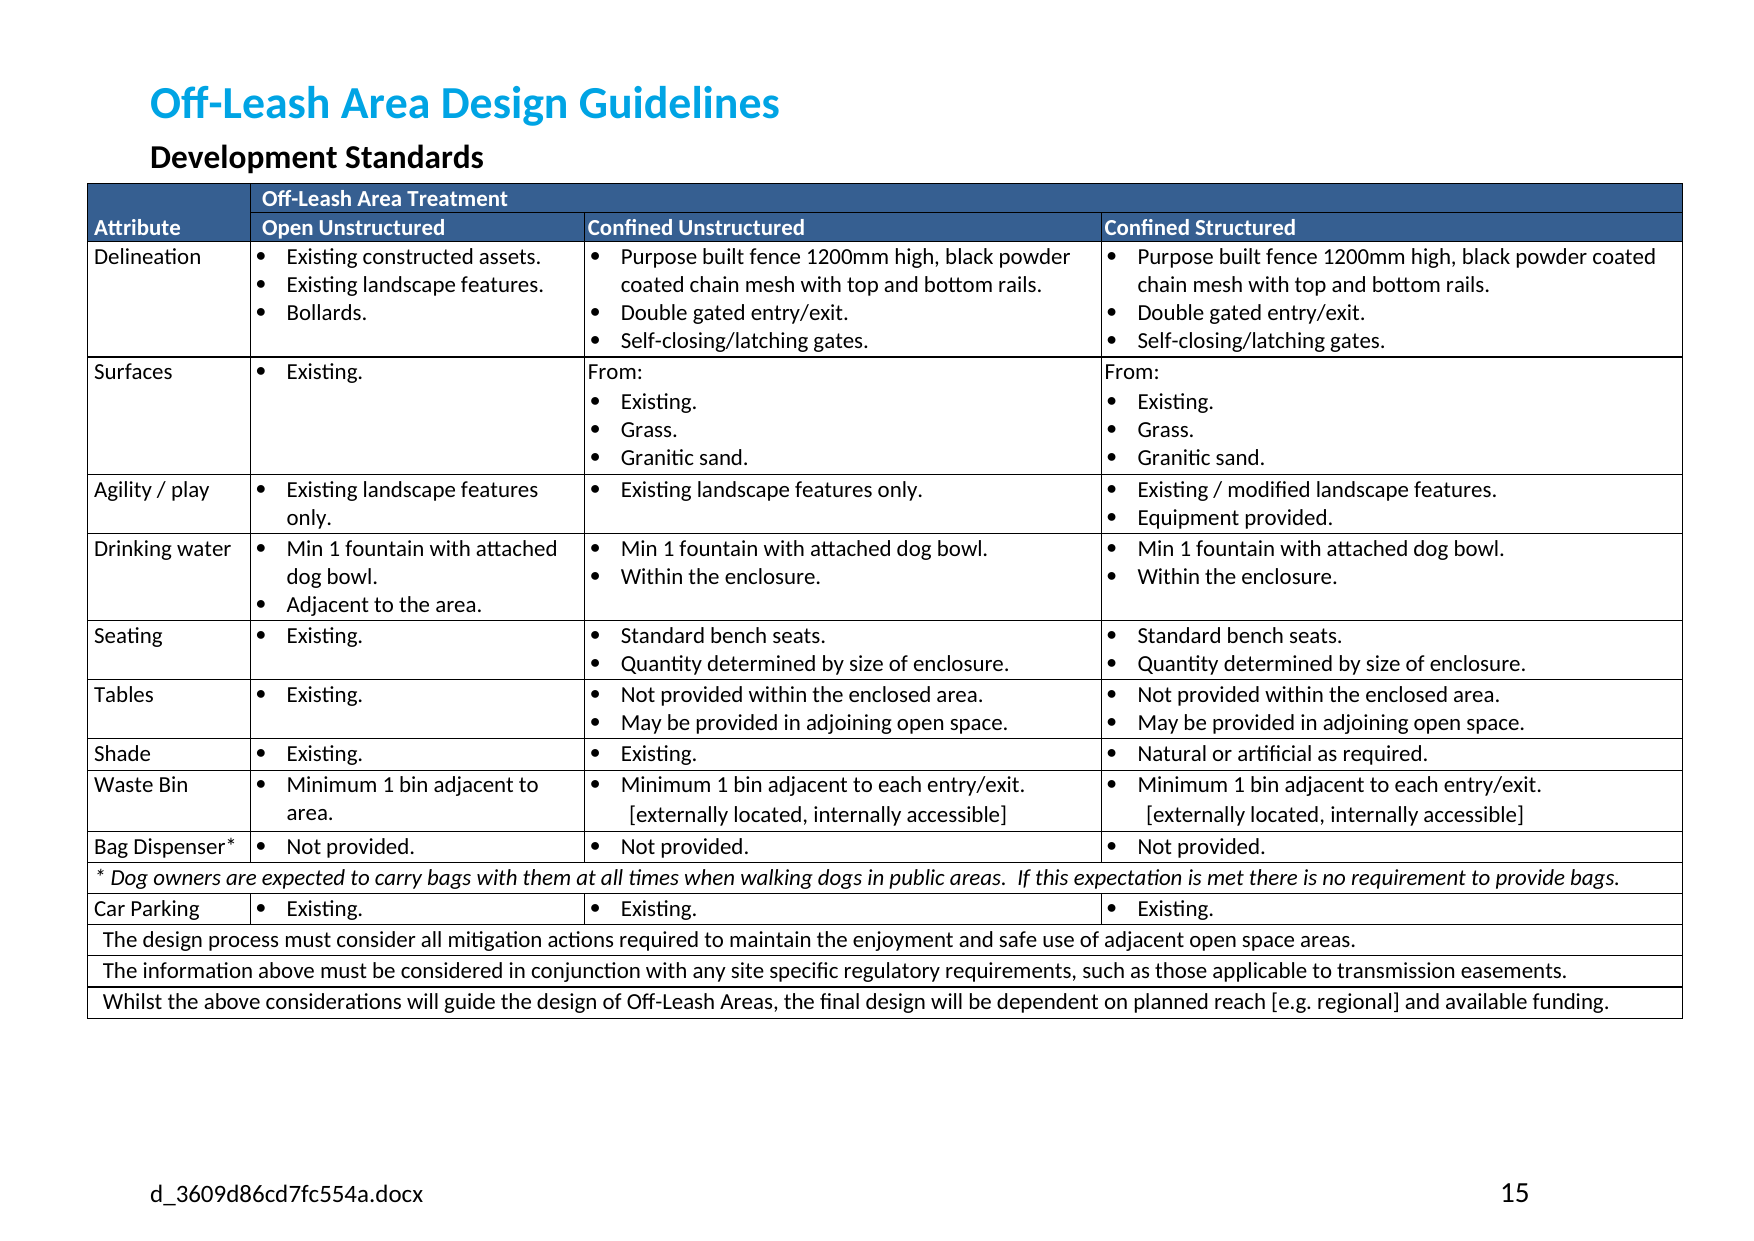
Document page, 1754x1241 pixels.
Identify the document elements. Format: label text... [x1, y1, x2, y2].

table_cell Min 1 fountain with attached dog bowl. Within the enclosure. [1102, 534, 1682, 620]
table_cell Existing landscape features only. [585, 475, 1101, 533]
table_cell From: Existing. Grass. Granitic sand. [1102, 358, 1682, 474]
table_cell Existing. [1102, 894, 1682, 924]
table_cell Existing / modified landscape features. Equipment provided. [1102, 475, 1682, 533]
table_cell Existing. [251, 358, 584, 474]
table_cell The design process must consider all mitigation actions required to maintain the enjoyment and safe use of adjacent open space areas. [88, 925, 1682, 955]
table_cell Waste Bin [88, 771, 250, 831]
table_cell From: Existing. Grass. Granitic sand. [585, 358, 1101, 474]
table_cell Existing. [251, 894, 584, 924]
table_cell Existing landscape features only. [251, 475, 584, 533]
table_cell The information above must be considered in conjunction with any site specific regulatory requirements, such as those applicable to transmission easements. [88, 956, 1682, 986]
subtitle Off-Leash Area Design Guidelines [150, 74, 1680, 130]
table_cell Seating [88, 621, 250, 679]
table_cell Purpose built fence 1200mm high, black powder coated chain mesh with top and bottom rails. Double gated entry/exit. Self-closing/latching gates. [1102, 242, 1682, 356]
table_cell Car Parking [88, 894, 250, 924]
table_cell Minimum 1 bin adjacent to each entry/exit. [externally located, internally accessible] [585, 771, 1101, 831]
table_cell Minimum 1 bin adjacent to area. [251, 771, 584, 831]
table_cell Natural or artificial as required. [1102, 739, 1682, 769]
table_cell Min 1 fountain with attached dog bowl. Within the enclosure. [585, 534, 1101, 620]
table_cell Not provided. [585, 832, 1101, 862]
table_cell Surfaces [88, 358, 250, 474]
table_cell Confined Unstructured [585, 213, 1101, 241]
table_cell * Dog owners are expected to carry bags with them at all times when walking dogs in public areas. If this expectation is met there is no requirement to provide bags. [88, 863, 1682, 893]
table_cell Delineation [88, 242, 250, 356]
table_cell Bag Dispenser* [88, 832, 250, 862]
table_cell Confined Structured [1102, 213, 1682, 241]
table_cell Not provided. [251, 832, 584, 862]
table_header Off-Leash Area Treatment [251, 184, 1682, 212]
table_cell Min 1 fountain with attached dog bowl. Adjacent to the area. [251, 534, 584, 620]
table_cell Not provided within the enclosed area. May be provided in adjoining open space. [1102, 680, 1682, 738]
table_cell Existing. [251, 621, 584, 679]
table_cell Minimum 1 bin adjacent to each entry/exit. [externally located, internally accessible] [1102, 771, 1682, 831]
table_cell Existing constructed assets. Existing landscape features. Bollards. [251, 242, 584, 356]
table_cell Existing. [251, 680, 584, 738]
table_cell Open Unstructured [251, 213, 584, 241]
table_cell Existing. [585, 739, 1101, 769]
table_cell Not provided within the enclosed area. May be provided in adjoining open space. [585, 680, 1101, 738]
table_cell Drinking water [88, 534, 250, 620]
table_cell Purpose built fence 1200mm high, black powder coated chain mesh with top and bottom rails. Double gated entry/exit. Self-closing/latching gates. [585, 242, 1101, 356]
subtitle Development Standards [150, 136, 1680, 177]
table_cell Tables [88, 680, 250, 738]
table_cell Existing. [585, 894, 1101, 924]
table_cell Existing. [251, 739, 584, 769]
table_cell Shade [88, 739, 250, 769]
table_cell Whilst the above considerations will guide the design of Off-Leash Areas, the final design will be dependent on planned reach [e.g. regional] and available funding. [88, 988, 1682, 1018]
table_cell Standard bench seats. Quantity determined by size of enclosure. [1102, 621, 1682, 679]
table_header Attribute [88, 184, 250, 241]
table_cell Agility / play [88, 475, 250, 533]
table_cell Not provided. [1102, 832, 1682, 862]
table_cell Standard bench seats. Quantity determined by size of enclosure. [585, 621, 1101, 679]
